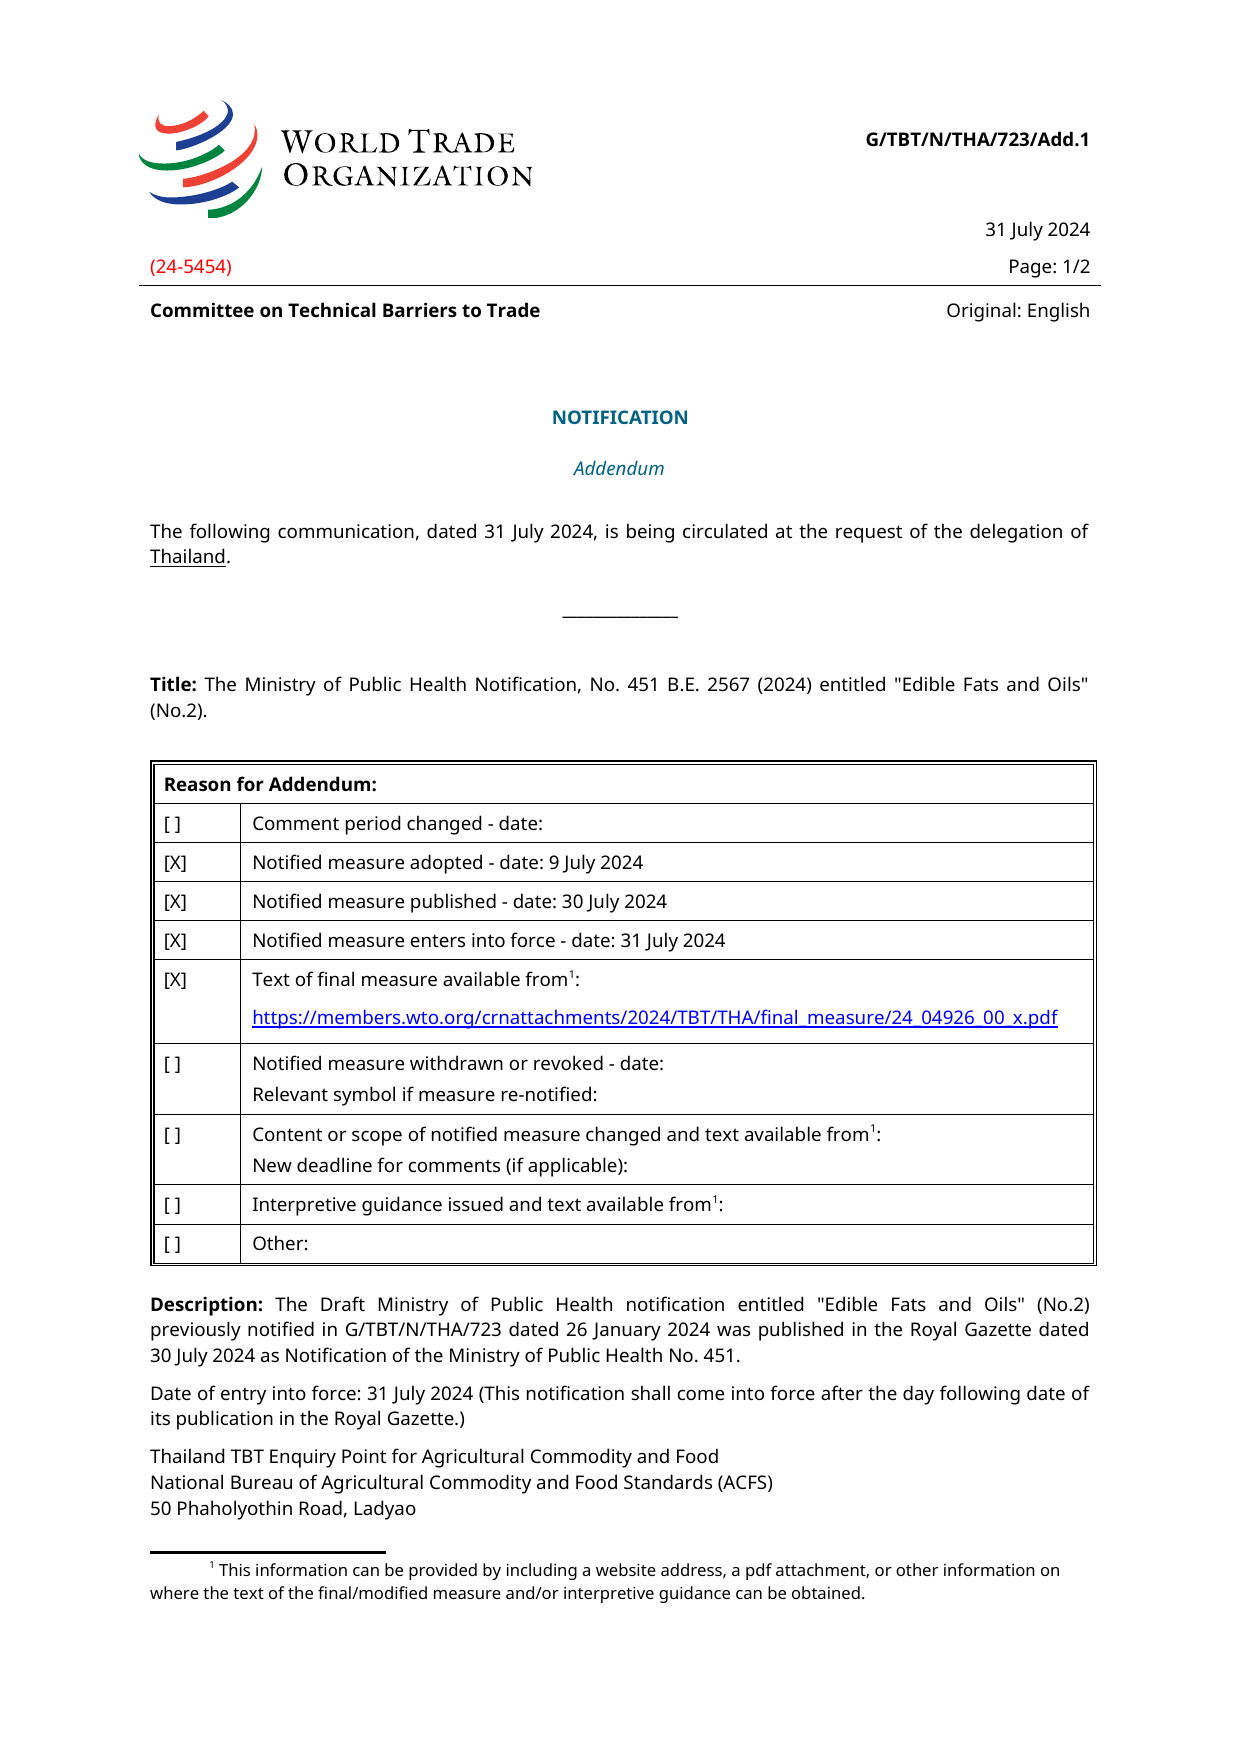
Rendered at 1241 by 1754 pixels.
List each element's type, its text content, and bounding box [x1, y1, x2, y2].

text The following communication, dated 31 July 2024, is being circulated at the request of the delegation of Thailand. [150, 518, 1090, 569]
table_cell Notified measure withdrawn or revoked - date: Relevant symbol if measure re-notified: [241, 1044, 1093, 1113]
text Description: The Draft Ministry of Public Health notification entitled "Edible Fats and Oils" (No.2) previously notified in G/TBT/N/THA/723 dated 26 January 2024 was published in the Royal Gazette dated 30 July 2024 as Notification of the Ministry of Public Health No. 451. [150, 1291, 1090, 1368]
table_cell [X] [155, 882, 240, 920]
text National Bureau of Agricultural Commodity and Food Standards (ACFS) [150, 1469, 1090, 1495]
text _______________ [150, 595, 1090, 620]
title NOTIFICATION [150, 405, 1090, 430]
table_cell Notified measure published - date: 30 July 2024 [241, 882, 1093, 920]
table_cell Notified measure enters into force - date: 31 July 2024 [241, 921, 1093, 959]
table_cell Notified measure adopted - date: 9 July 2024 [241, 843, 1093, 881]
table_cell [X] [155, 921, 240, 959]
text Thailand TBT Enquiry Point for Agricultural Commodity and Food [150, 1444, 1090, 1469]
table_cell Other: [241, 1225, 1093, 1262]
table_cell [X] [155, 960, 240, 1043]
title Addendum [150, 455, 1090, 481]
table_cell Text of final measure available from: https://members.wto.org/crnattachments/2024/TBT/THA/final_measure/24_04926_00_x.pdf [241, 960, 1093, 1043]
table_cell [ ] [155, 804, 240, 842]
table_cell [X] [155, 843, 240, 881]
table_cell Comment period changed - date: [241, 804, 1093, 842]
table_cell [ ] [155, 1225, 240, 1262]
table_cell Content or scope of notified measure changed and text available from1: New deadline for comments (if applicable): [241, 1115, 1093, 1184]
table_cell Interpretive guidance issued and text available from1: [241, 1185, 1093, 1223]
table_header Reason for Addendum: [155, 765, 1093, 803]
table_cell [ ] [155, 1185, 240, 1223]
table_cell [ ] [155, 1115, 240, 1184]
text Date of entry into force: 31 July 2024 (This notification shall come into force after the day following date of its publication in the Royal Gazette.) [150, 1380, 1090, 1431]
text 50 Phaholyothin Road, Ladyao [150, 1495, 1090, 1520]
text Title: The Ministry of Public Health Notification, No. 451 B.E. 2567 (2024) entitled "Edible Fats and Oils" (No.2). [150, 671, 1090, 722]
table_cell [ ] [155, 1044, 240, 1113]
